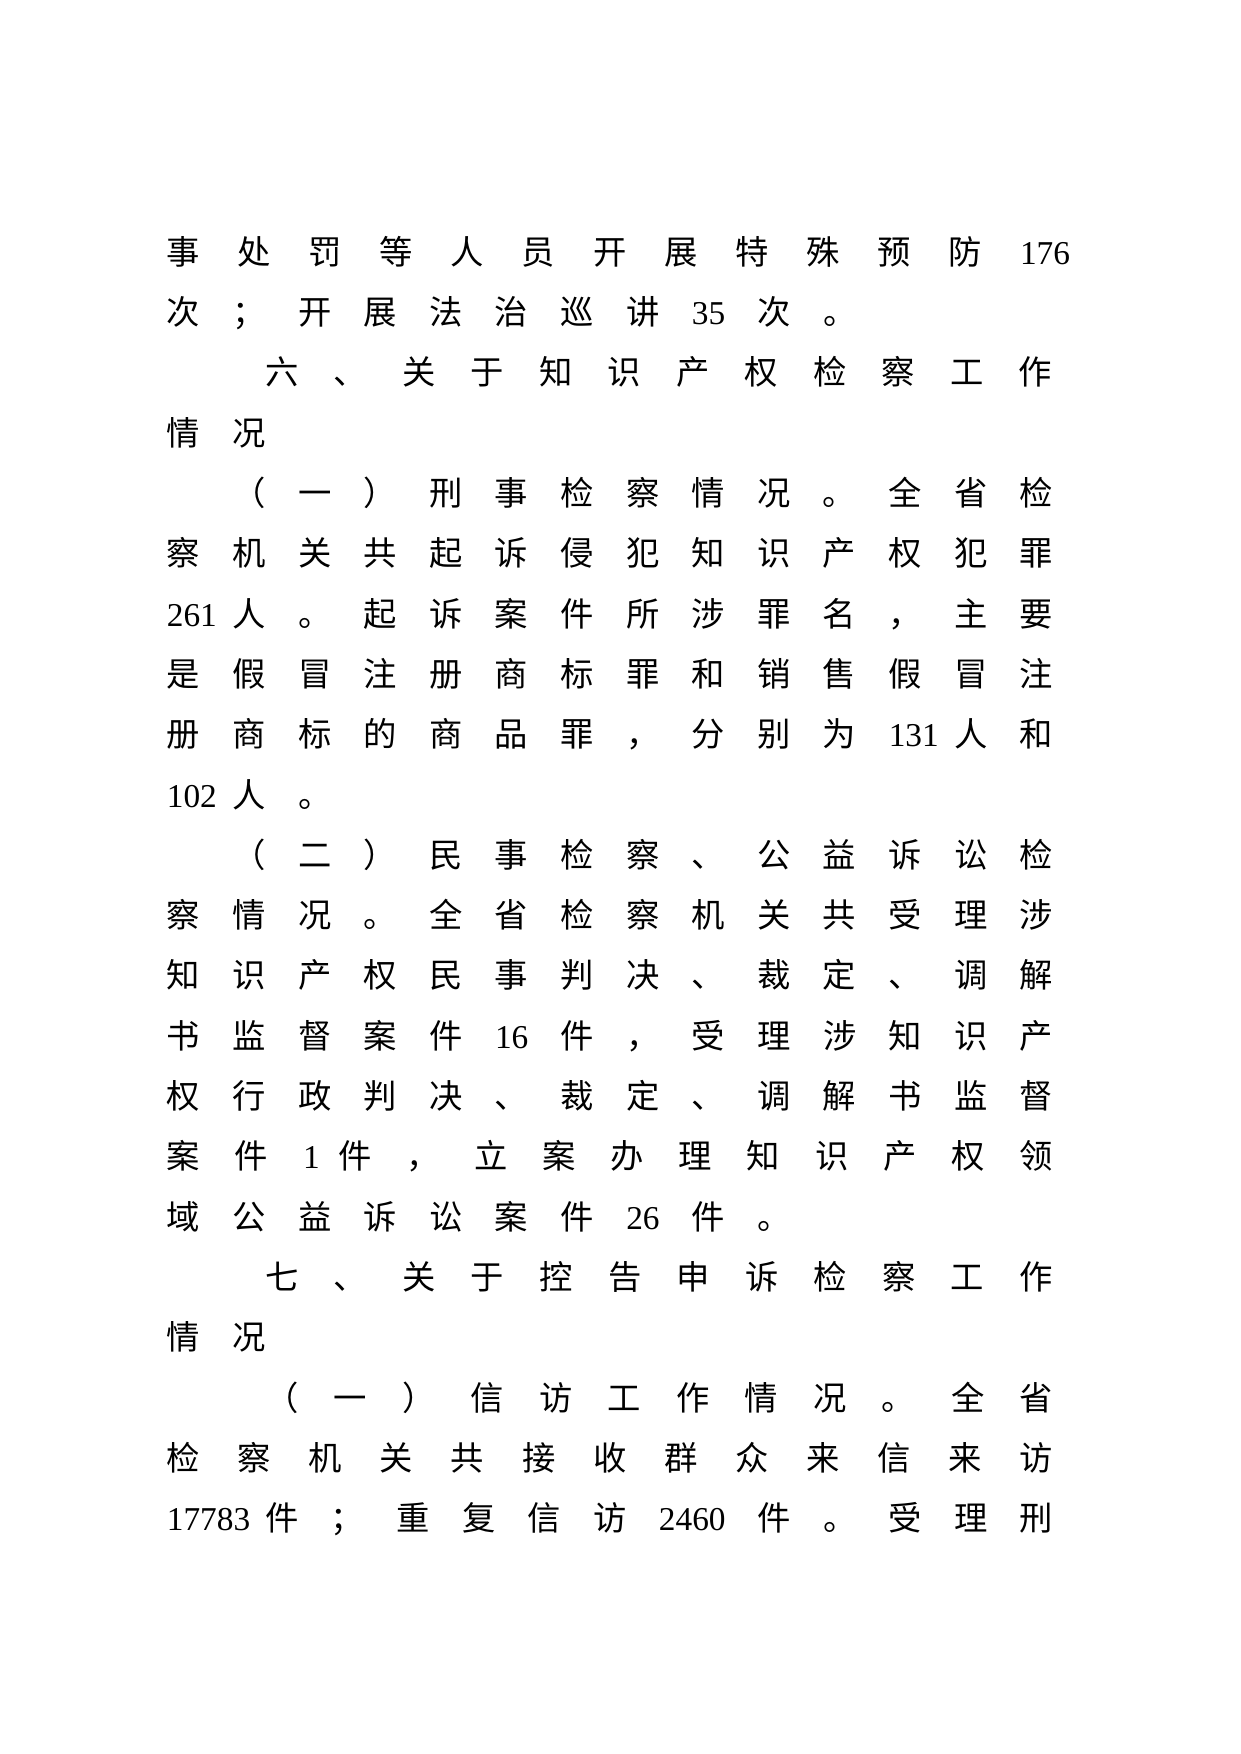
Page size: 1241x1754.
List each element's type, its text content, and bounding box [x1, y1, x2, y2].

text （一）刑事检察情况。全省检察机关共起诉侵犯知识产权犯罪261人。起诉案件所涉罪名，主要是假冒注册商标罪和销售假冒注册商标的商品罪，分别为131人和102人。 [167, 461, 1085, 823]
text 六、关于知识产权检察工作情况 [167, 340, 1085, 461]
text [167, 1365, 1085, 1546]
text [167, 219, 1085, 340]
text 七、关于控告申诉检察工作情况 [167, 1245, 1085, 1365]
text （二）民事检察、公益诉讼检察情况。全省检察机关共受理涉知识产权民事判决、裁定、调解书监督案件16件，受理涉知识产权行政判决、裁定、调解书监督案件1件，立案办理知识产权领域公益诉讼案件26件。 [167, 823, 1085, 1245]
